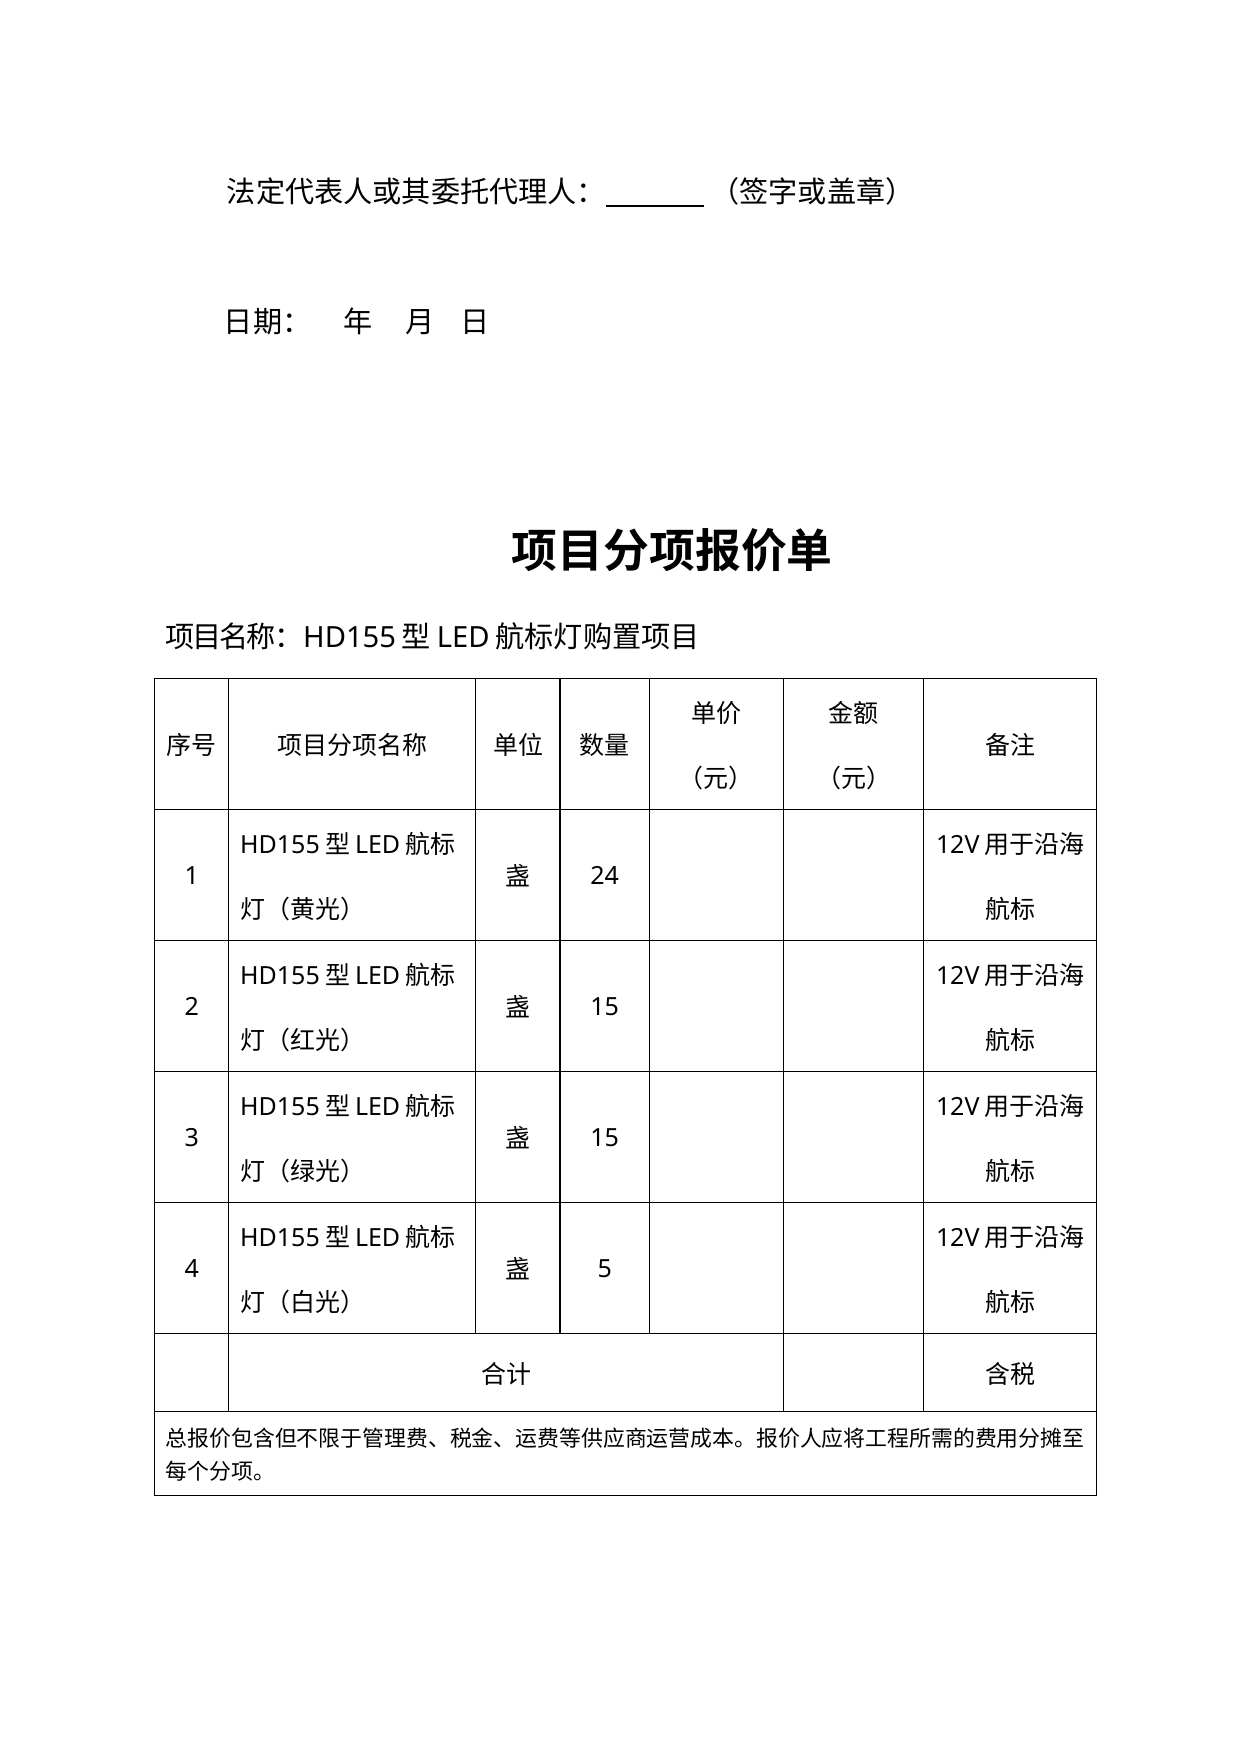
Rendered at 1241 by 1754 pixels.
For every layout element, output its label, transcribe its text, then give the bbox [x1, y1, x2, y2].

table_cell 12V用于沿海航标 [924, 941, 1096, 1071]
table_header 单价（元） [650, 679, 783, 809]
table_cell [784, 941, 923, 1071]
table_cell 合计 [229, 1334, 783, 1411]
table_cell 12V用于沿海航标 [924, 1072, 1096, 1202]
table_cell 5 [561, 1203, 649, 1333]
table_cell 1 [155, 810, 228, 940]
table_cell [784, 1072, 923, 1202]
table_cell 2 [155, 941, 228, 1071]
text 日期： 年 月 日 [165, 287, 1087, 352]
table_cell 12V用于沿海航标 [924, 1203, 1096, 1333]
table_cell 盏 [476, 1072, 559, 1202]
text 项目名称：HD155型LED航标灯购置项目 [165, 614, 1087, 656]
table_header 单位 [476, 679, 559, 809]
text 项目分项报价单 [165, 514, 1087, 581]
table_cell 15 [561, 1072, 649, 1202]
table_cell [650, 810, 783, 940]
table_cell HD155型LED航标灯（红光） [229, 941, 475, 1071]
table_cell 3 [155, 1072, 228, 1202]
table_cell 4 [155, 1203, 228, 1333]
text 法定代表人或其委托代理人： （签字或盖章） [165, 157, 1087, 222]
table_cell [155, 1334, 228, 1411]
table_cell [650, 1203, 783, 1333]
table_cell HD155型LED航标灯（黄光） [229, 810, 475, 940]
table_cell 总报价包含但不限于管理费、税金、运费等供应商运营成本。报价人应将工程所需的费用分摊至每个分项。 [155, 1412, 1096, 1495]
table_cell [650, 1072, 783, 1202]
table_cell 盏 [476, 810, 559, 940]
table_cell [650, 941, 783, 1071]
table_header 金额（元） [784, 679, 923, 809]
table_header 项目分项名称 [229, 679, 475, 809]
table_cell 含税 [924, 1334, 1096, 1411]
table_cell 盏 [476, 1203, 559, 1333]
table_header 备注 [924, 679, 1096, 809]
table_cell HD155型LED航标灯（绿光） [229, 1072, 475, 1202]
table_cell [784, 810, 923, 940]
table_cell 24 [561, 810, 649, 940]
table_cell [784, 1203, 923, 1333]
table_cell 15 [561, 941, 649, 1071]
table_cell 12V用于沿海航标 [924, 810, 1096, 940]
table_cell [784, 1334, 923, 1411]
table_header 序号 [155, 679, 228, 809]
table_header 数量 [561, 679, 649, 809]
table_cell HD155型LED航标灯（白光） [229, 1203, 475, 1333]
table_cell 盏 [476, 941, 559, 1071]
